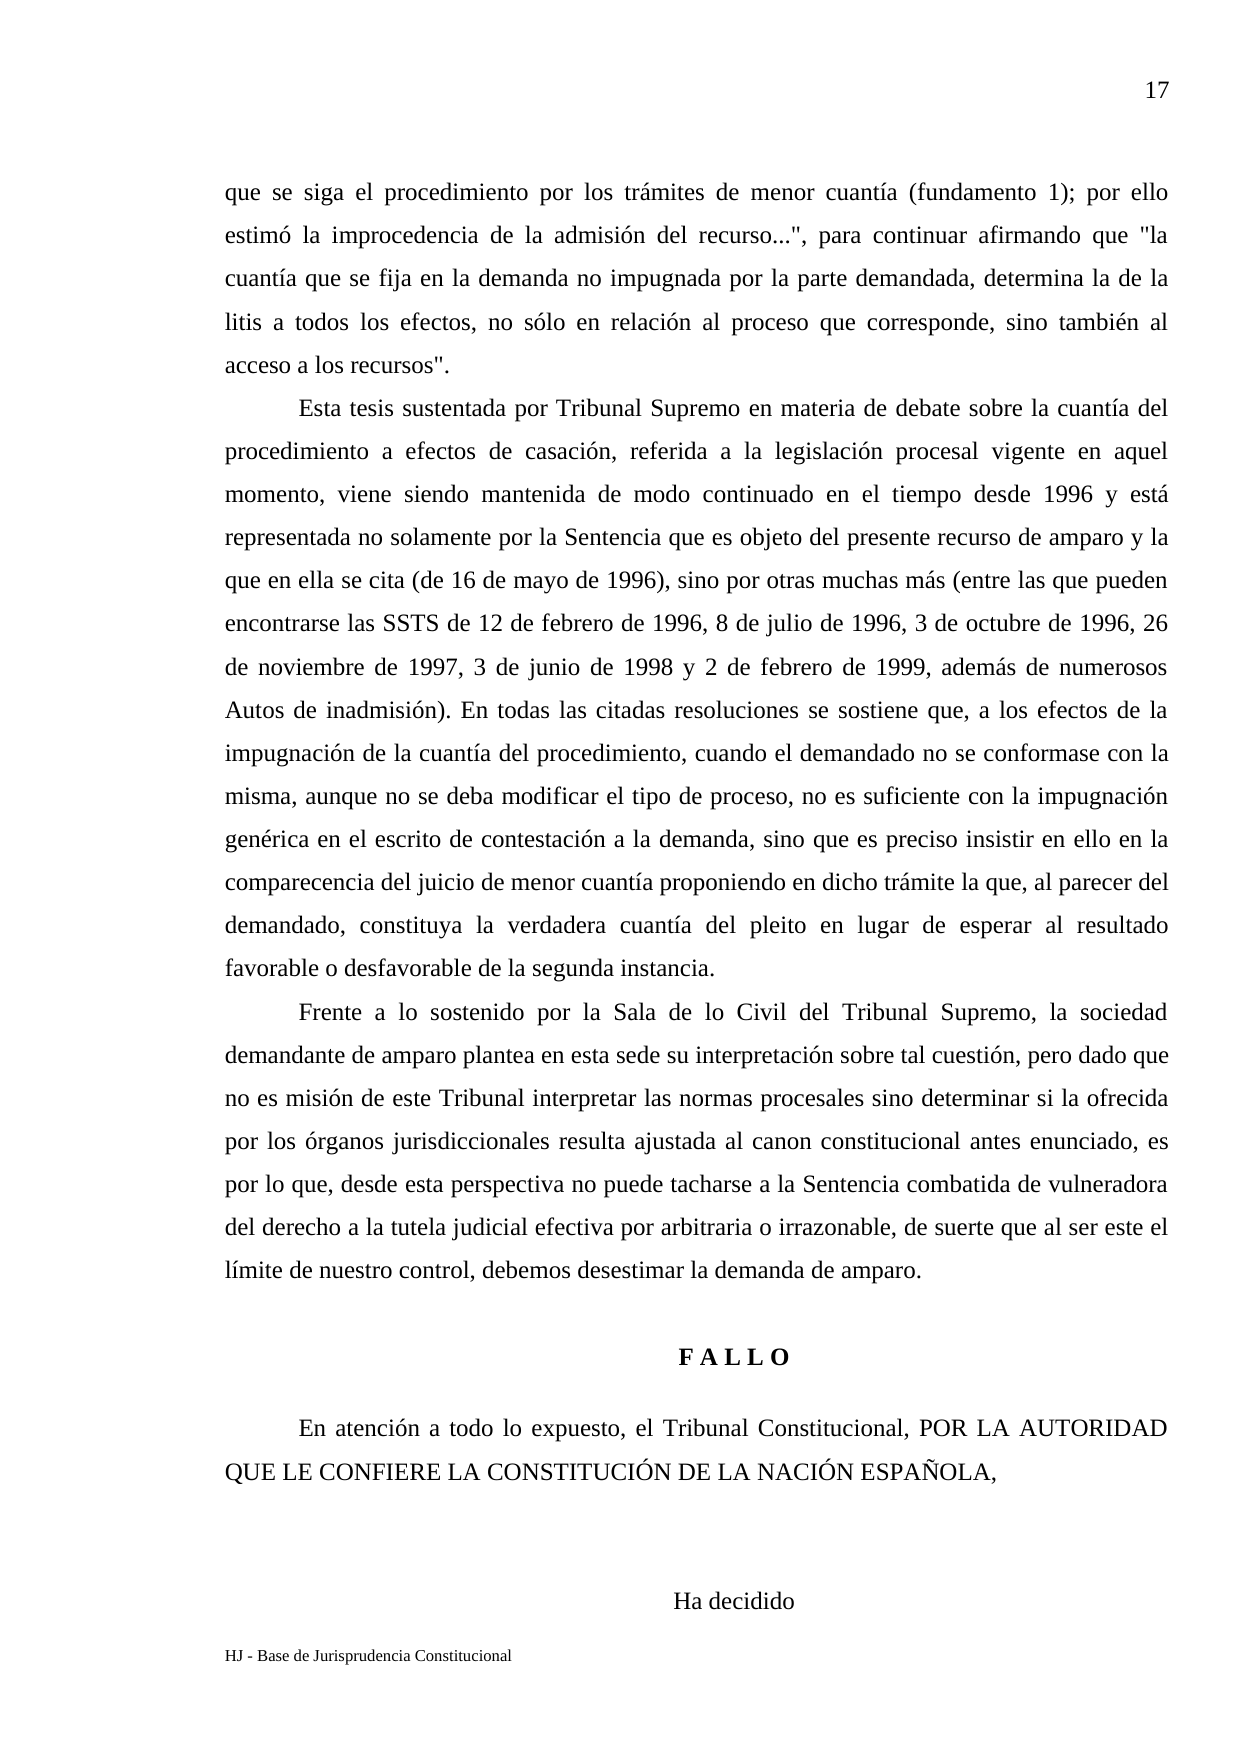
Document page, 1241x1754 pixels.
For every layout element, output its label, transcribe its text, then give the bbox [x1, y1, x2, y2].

text Ha decidido [224, 1586, 1169, 1615]
subtitle F A L L O [224, 1342, 1169, 1370]
text Esta tesis sustentada por Tribunal Supremo en materia de debate sobre la cuantía del procedimiento a efectos de casación, referida a la legislación procesal vigente en aquel momento, viene siendo mantenida de modo continuado en el tiempo desde 1996 y está representada no solamente por la Sentencia que es objeto del presente recurso de amparo y la que en ella se cita (de 16 de mayo de 1996), sino por otras muchas más (entre las que pueden encontrarse las SSTS de 12 de febrero de 1996, 8 de julio de 1996, 3 de octubre de 1996, 26 de noviembre de 1997, 3 de junio de 1998 y 2 de febrero de 1999, además de numerosos Autos de inadmisión). En todas las citadas resoluciones se sostiene que, a los efectos de la impugnación de la cuantía del procedimiento, cuando el demandado no se conformase con la misma, aunque no se deba modificar el tipo de proceso, no es suficiente con la impugnación genérica en el escrito de contestación a la demanda, sino que es preciso insistir en ello en la comparecencia del juicio de menor cuantía proponiendo en dicho trámite la que, al parecer del demandado, constituya la verdadera cuantía del pleito en lugar de esperar al resultado favorable o desfavorable de la segunda instancia. [224, 393, 1169, 982]
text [224, 177, 1169, 378]
text Frente a lo sostenido por la Sala de lo Civil del Tribunal Supremo, la sociedad demandante de amparo plantea en esta sede su interpretación sobre tal cuestión, pero dado que no es misión de este Tribunal interpretar las normas procesales sino determinar si la ofrecida por los órganos jurisdiccionales resulta ajustada al canon constitucional antes enunciado, es por lo que, desde esta perspectiva no puede tacharse a la Sentencia combatida de vulneradora del derecho a la tutela judicial efectiva por arbitraria o irrazonable, de suerte que al ser este el límite de nuestro control, debemos desestimar la demanda de amparo. [224, 997, 1169, 1284]
text En atención a todo lo expuesto, el Tribunal Constitucional, POR LA AUTORIDAD QUE LE CONFIERE LA CONSTITUCIÓN DE LA NACIÓN ESPAÑOLA, [224, 1413, 1169, 1485]
